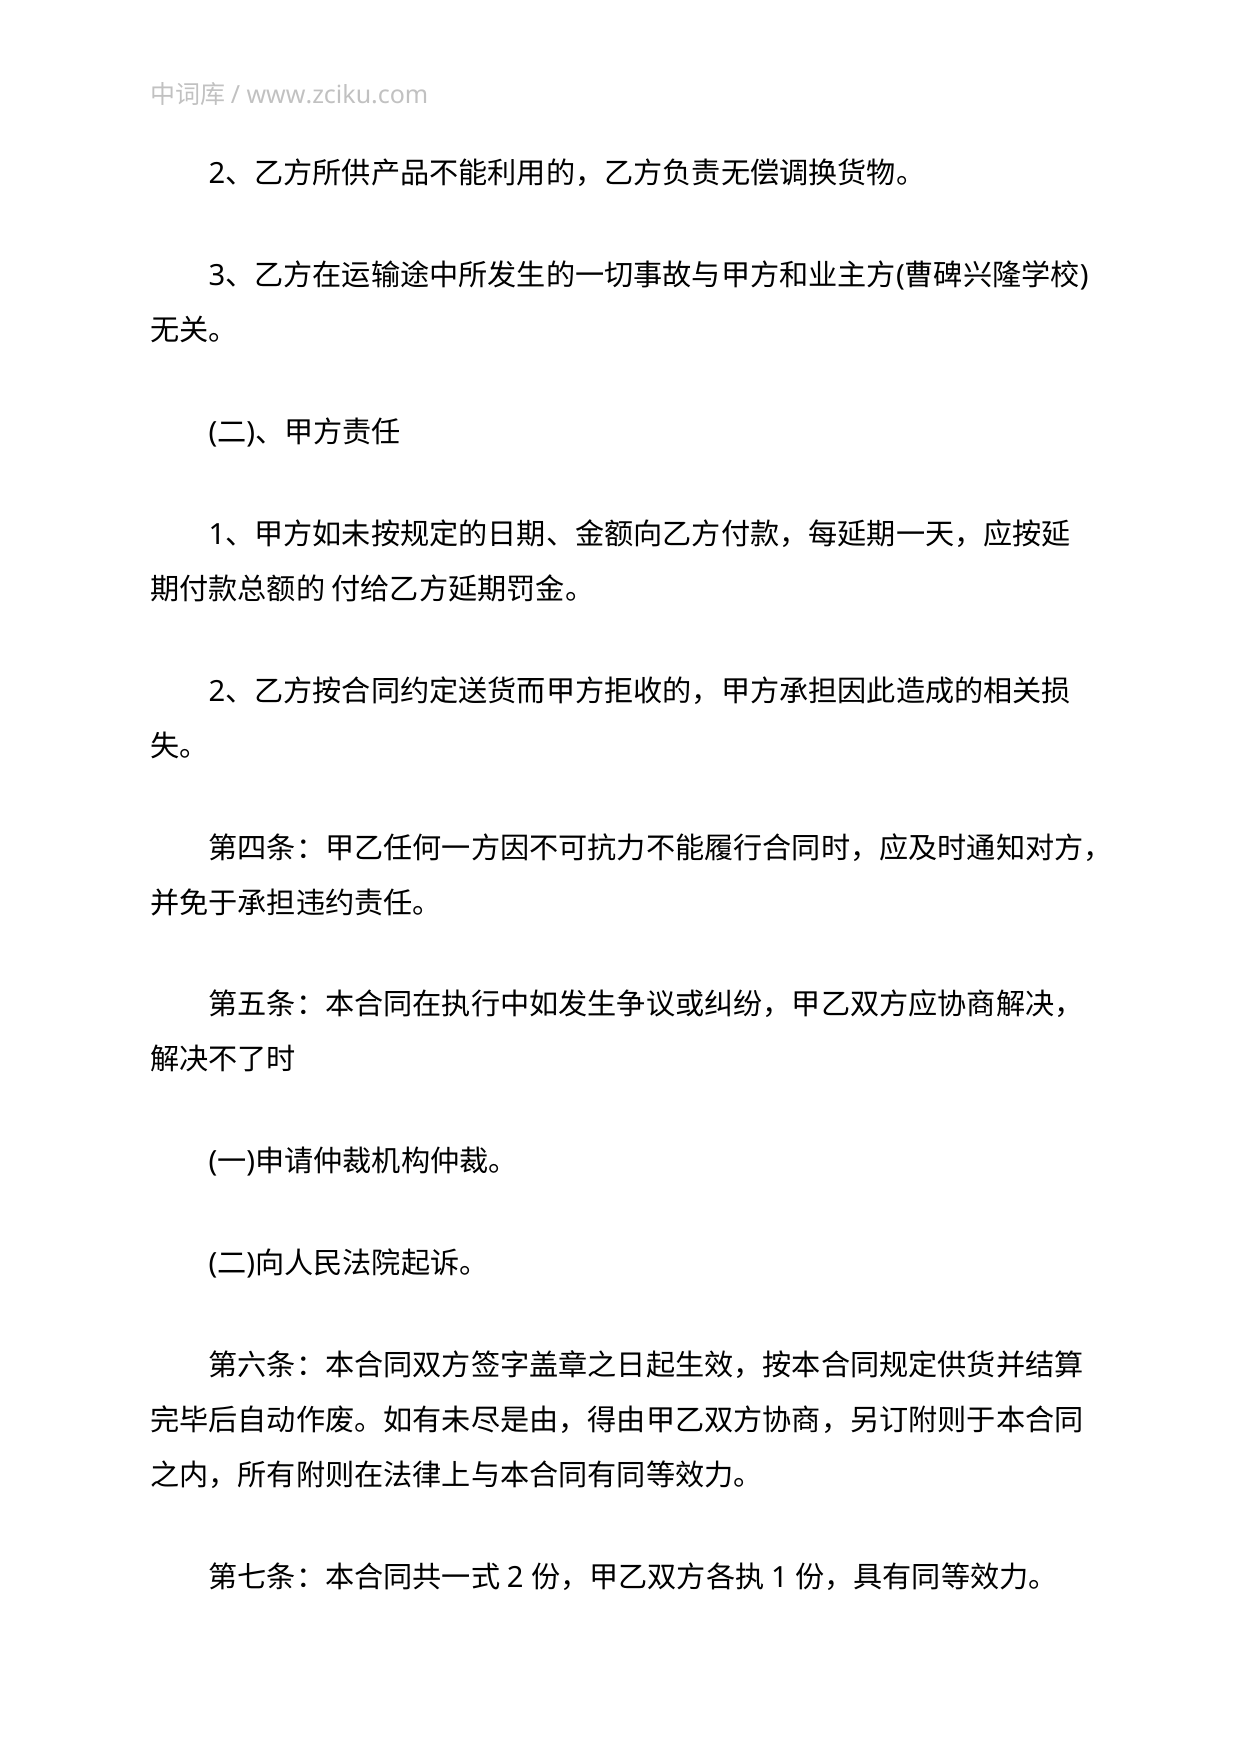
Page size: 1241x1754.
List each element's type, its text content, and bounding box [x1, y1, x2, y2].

text 第四条：甲乙任何一方因不可抗力不能履行合同时，应及时通知对方，并免于承担违约责任。 [150, 824, 1090, 921]
text 2、乙方所供产品不能利用的，乙方负责无偿调换货物。 [150, 150, 1090, 192]
text 2、乙方按合同约定送货而甲方拒收的，甲方承担因此造成的相关损失。 [150, 667, 1090, 765]
text 第六条：本合同双方签字盖章之日起生效，按本合同规定供货并结算完毕后自动作废。如有未尽是由，得由甲乙双方协商，另订附则于本合同之内，所有附则在法律上与本合同有同等效力。 [150, 1342, 1090, 1494]
text (二)向人民法院起诉。 [150, 1239, 1090, 1282]
text (二)、甲方责任 [150, 409, 1090, 451]
text 第七条：本合同共一式 2 份，甲乙双方各执 1 份，具有同等效力。 [150, 1553, 1090, 1596]
text 3、乙方在运输途中所发生的一切事故与甲方和业主方(曹碑兴隆学校)无关。 [150, 252, 1090, 349]
text (一)申请仲裁机构仲裁。 [150, 1138, 1090, 1180]
text 第五条：本合同在执行中如发生争议或纠纷，甲乙双方应协商解决，解决不了时 [150, 981, 1090, 1078]
text 1、甲方如未按规定的日期、金额向乙方付款，每延期一天，应按延期付款总额的 付给乙方延期罚金。 [150, 511, 1090, 608]
